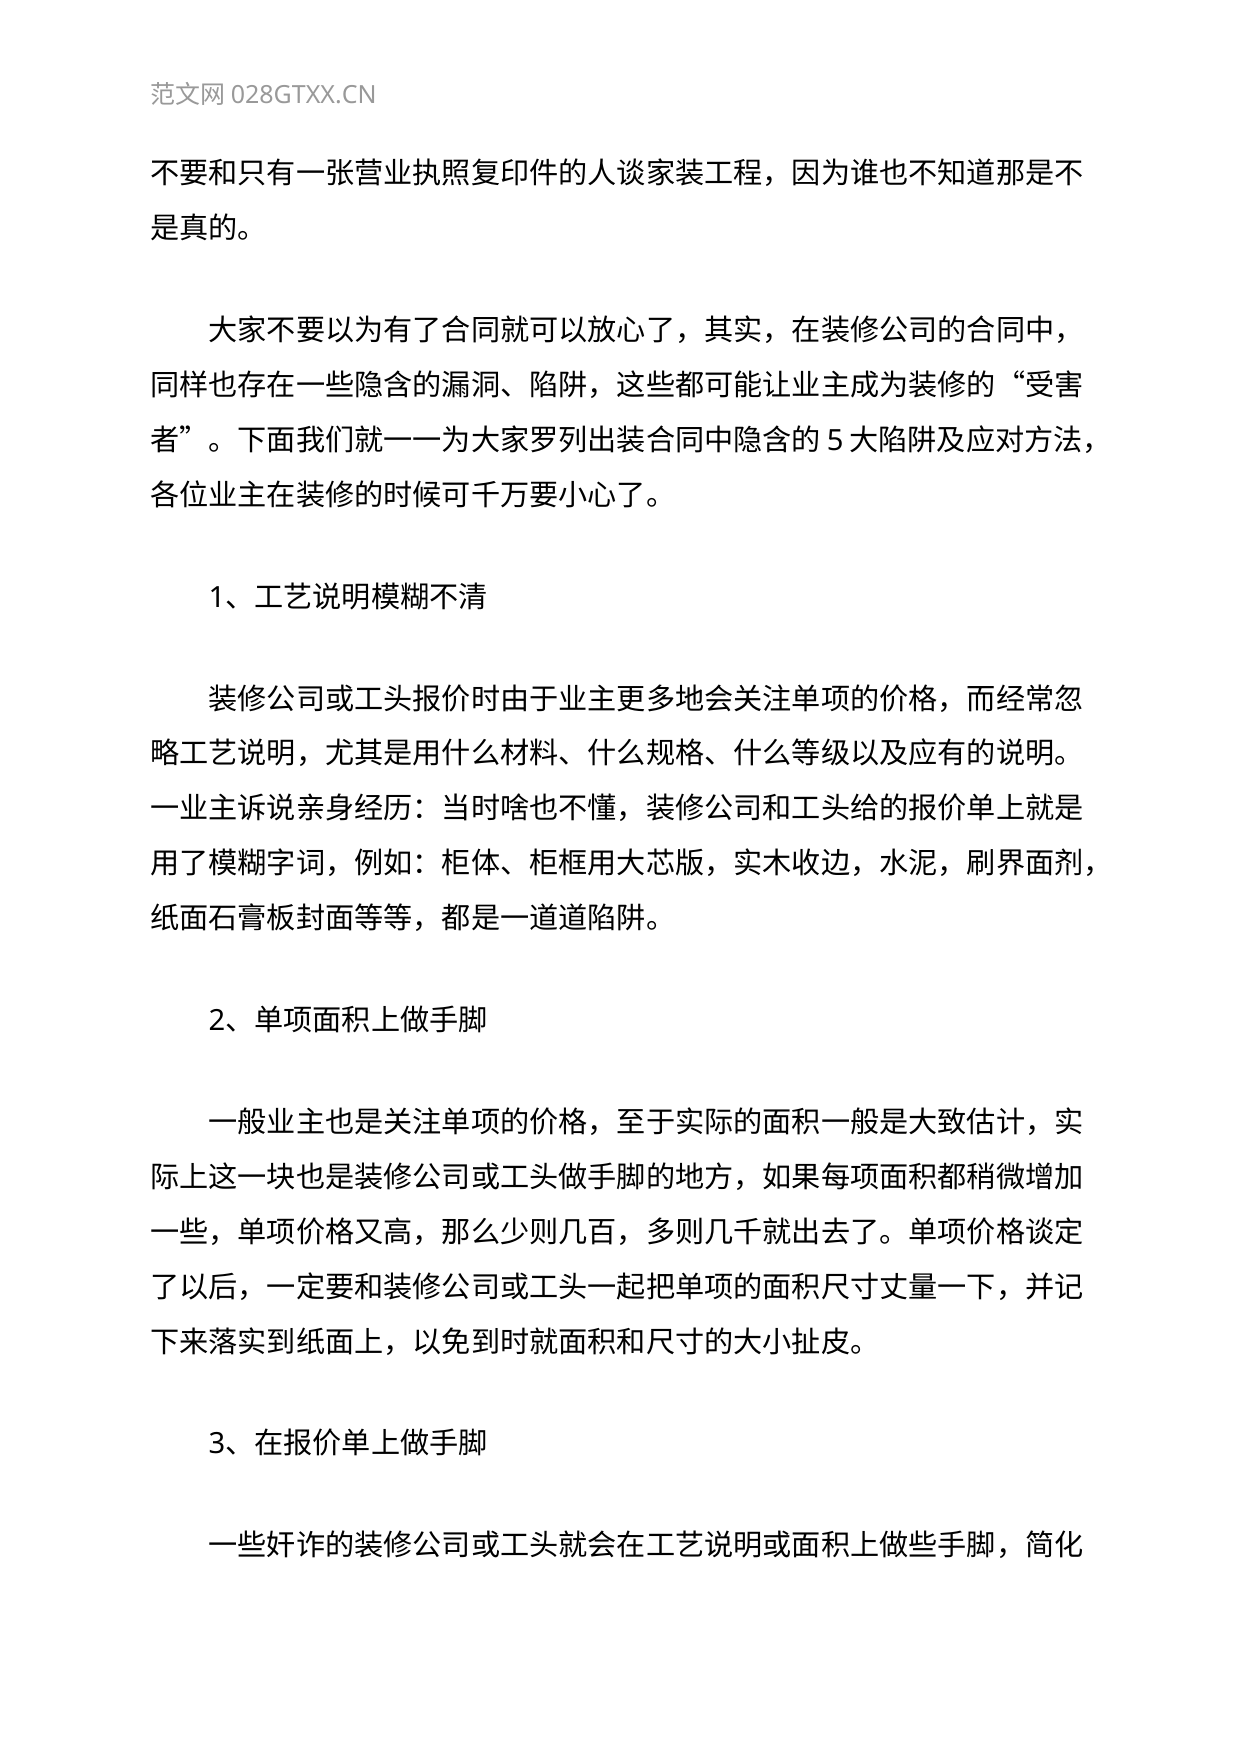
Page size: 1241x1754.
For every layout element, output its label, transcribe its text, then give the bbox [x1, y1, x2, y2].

text 3、在报价单上做手脚 [150, 1420, 1090, 1462]
text 1、工艺说明模糊不清 [150, 573, 1090, 616]
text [150, 1522, 1090, 1564]
text 大家不要以为有了合同就可以放心了，其实，在装修公司的合同中，同样也存在一些隐含的漏洞、陷阱，这些都可能让业主成为装修的“受害者”。下面我们就一一为大家罗列出装合同中隐含的5大陷阱及应对方法，各位业主在装修的时候可千万要小心了。 [150, 307, 1090, 514]
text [150, 150, 1090, 247]
text 装修公司或工头报价时由于业主更多地会关注单项的价格，而经常忽略工艺说明，尤其是用什么材料、什么规格、什么等级以及应有的说明。一业主诉说亲身经历：当时啥也不懂，装修公司和工头给的报价单上就是用了模糊字词，例如：柜体、柜框用大芯版，实木收边，水泥，刷界面剂，纸面石膏板封面等等，都是一道道陷阱。 [150, 675, 1090, 937]
text 2、单项面积上做手脚 [150, 997, 1090, 1039]
text 一般业主也是关注单项的价格，至于实际的面积一般是大致估计，实际上这一块也是装修公司或工头做手脚的地方，如果每项面积都稍微增加一些，单项价格又高，那么少则几百，多则几千就出去了。单项价格谈定了以后，一定要和装修公司或工头一起把单项的面积尺寸丈量一下，并记下来落实到纸面上，以免到时就面积和尺寸的大小扯皮。 [150, 1098, 1090, 1360]
